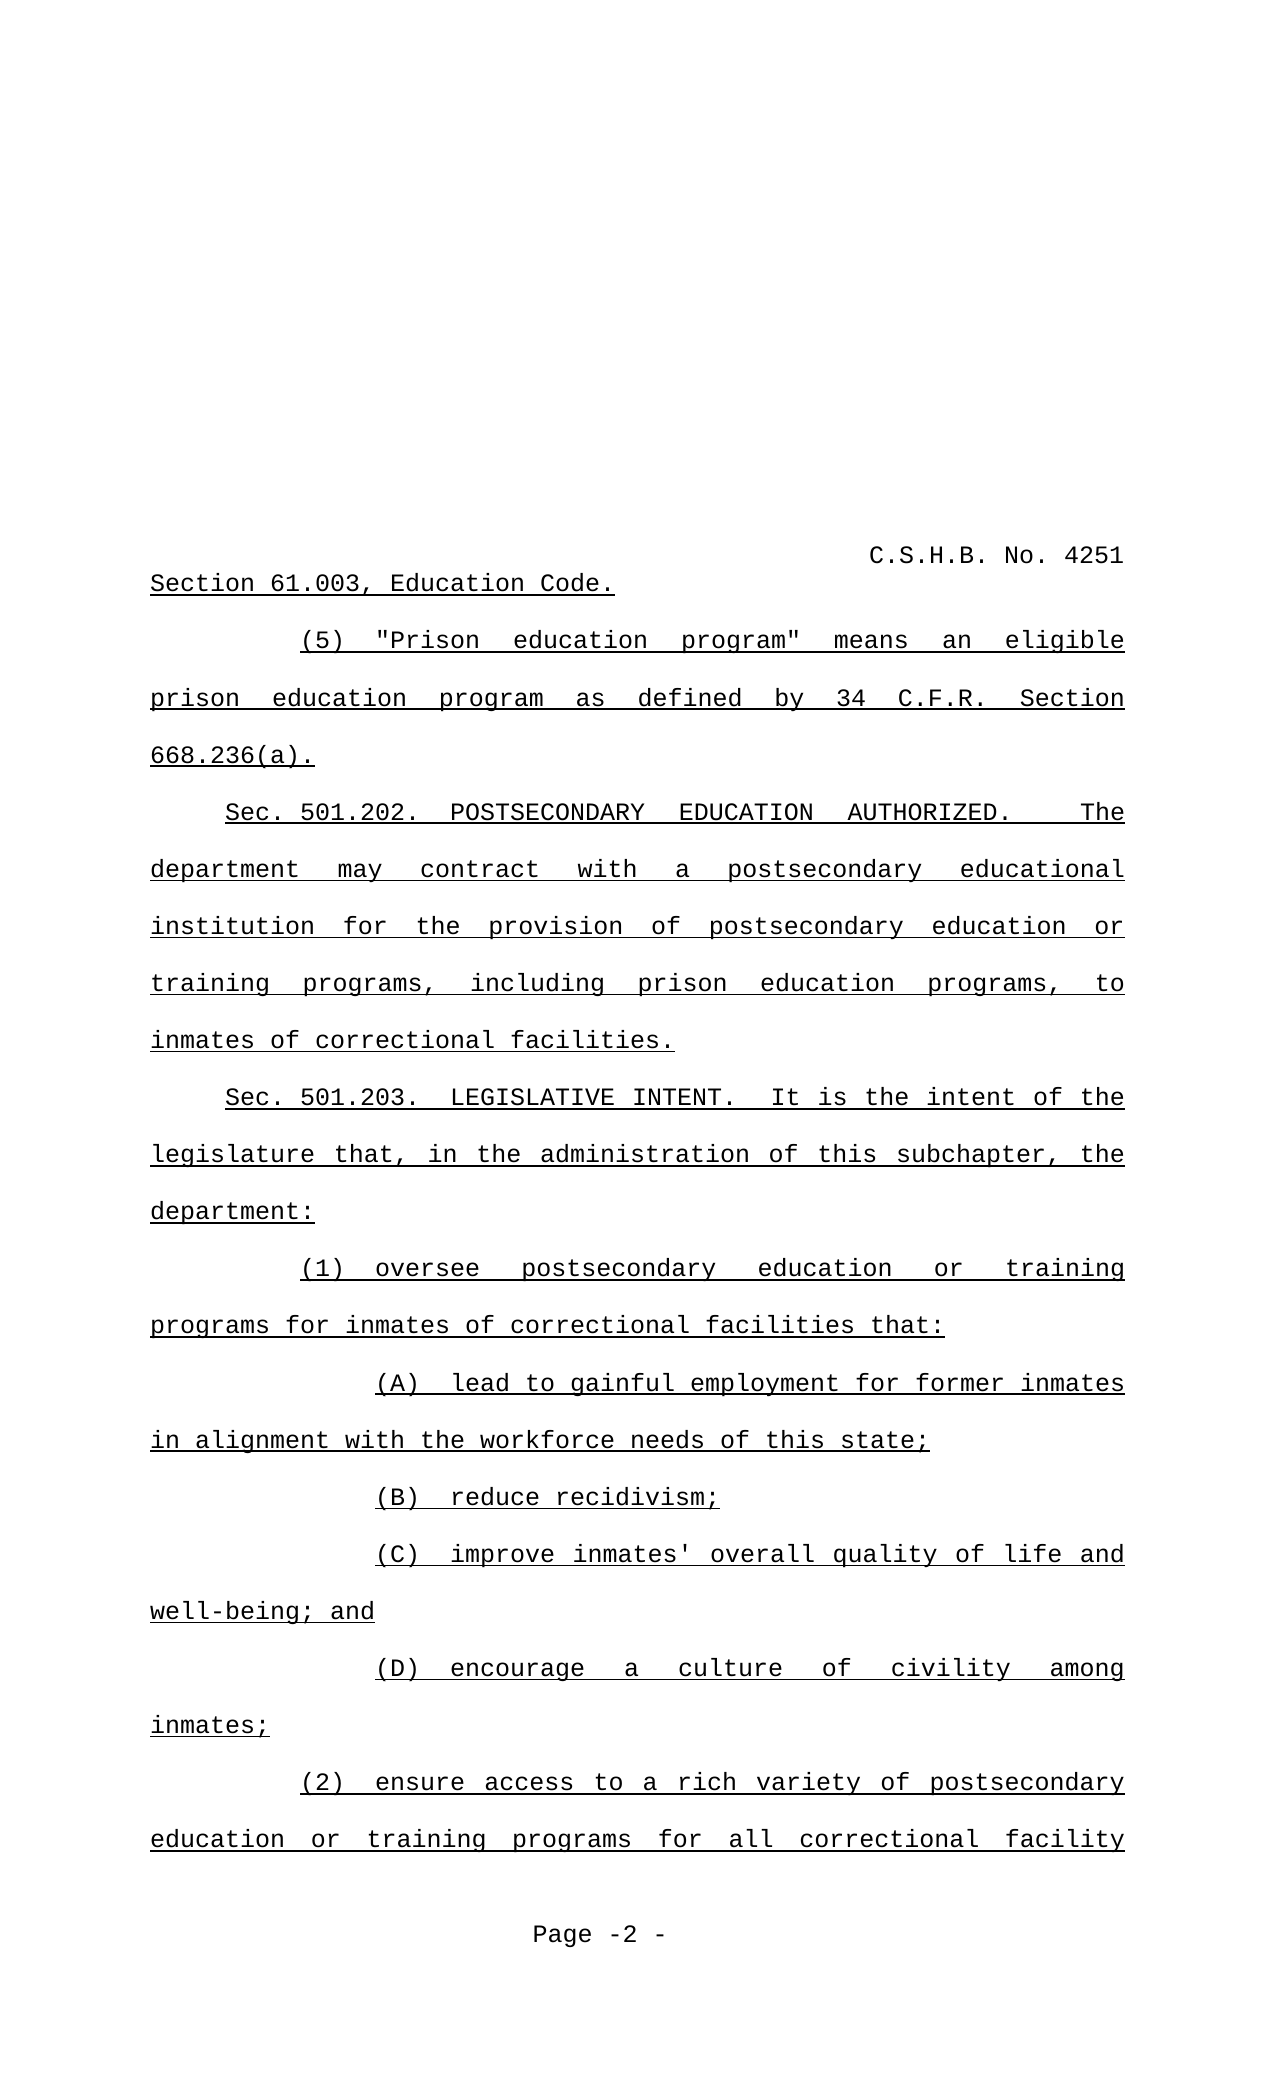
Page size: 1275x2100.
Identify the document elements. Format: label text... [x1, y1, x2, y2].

text (D) encourage a culture of civility among inmates; [150, 1655, 1125, 1741]
text (A) lead to gainful employment for former inmates in alignment with the workforce needs of this state; [150, 1370, 1125, 1456]
text Sec. 501.203. LEGISLATIVE INTENT. It is the intent of the legislature that, in the administration of this subchapter, the department: [150, 1167, 1125, 1227]
text Sec. 501.202. POSTSECONDARY EDUCATION AUTHORIZED. The department may contract with a postsecondary educational institution for the provision of postsecondary education or training programs, including prison education programs, to inmates of correctional facilities. [150, 799, 1125, 880]
text (1) oversee postsecondary education or training programs for inmates of correctional facilities that: [150, 1256, 1125, 1341]
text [150, 1769, 1125, 1850]
text (C) improve inmates' overall quality of life and well-being; and [150, 1541, 1125, 1627]
text Sec. 501.202. POSTSECONDARY EDUCATION AUTHORIZED. The department may contract with a postsecondary educational institution for the provision of postsecondary education or training programs, including prison education programs, to inmates of correctional facilities. [150, 995, 1125, 1056]
text Sec. 501.203. LEGISLATIVE INTENT. It is the intent of the legislature that, in the administration of this subchapter, the department: [150, 1084, 1125, 1165]
text (5) "Prison education program" means an eligible prison education program as defined by 34 C.F.R. Section 668.236(a). [150, 628, 1125, 708]
text (5) "Prison education program" means an eligible prison education program as defined by 34 C.F.R. Section 668.236(a). [150, 710, 1125, 771]
text (B) reduce recidivism; [150, 1484, 1125, 1513]
text Sec. 501.202. POSTSECONDARY EDUCATION AUTHORIZED. The department may contract with a postsecondary educational institution for the provision of postsecondary education or training programs, including prison education programs, to inmates of correctional facilities. [150, 881, 1125, 937]
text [150, 571, 1125, 599]
text Sec. 501.202. POSTSECONDARY EDUCATION AUTHORIZED. The department may contract with a postsecondary educational institution for the provision of postsecondary education or training programs, including prison education programs, to inmates of correctional facilities. [150, 938, 1125, 994]
